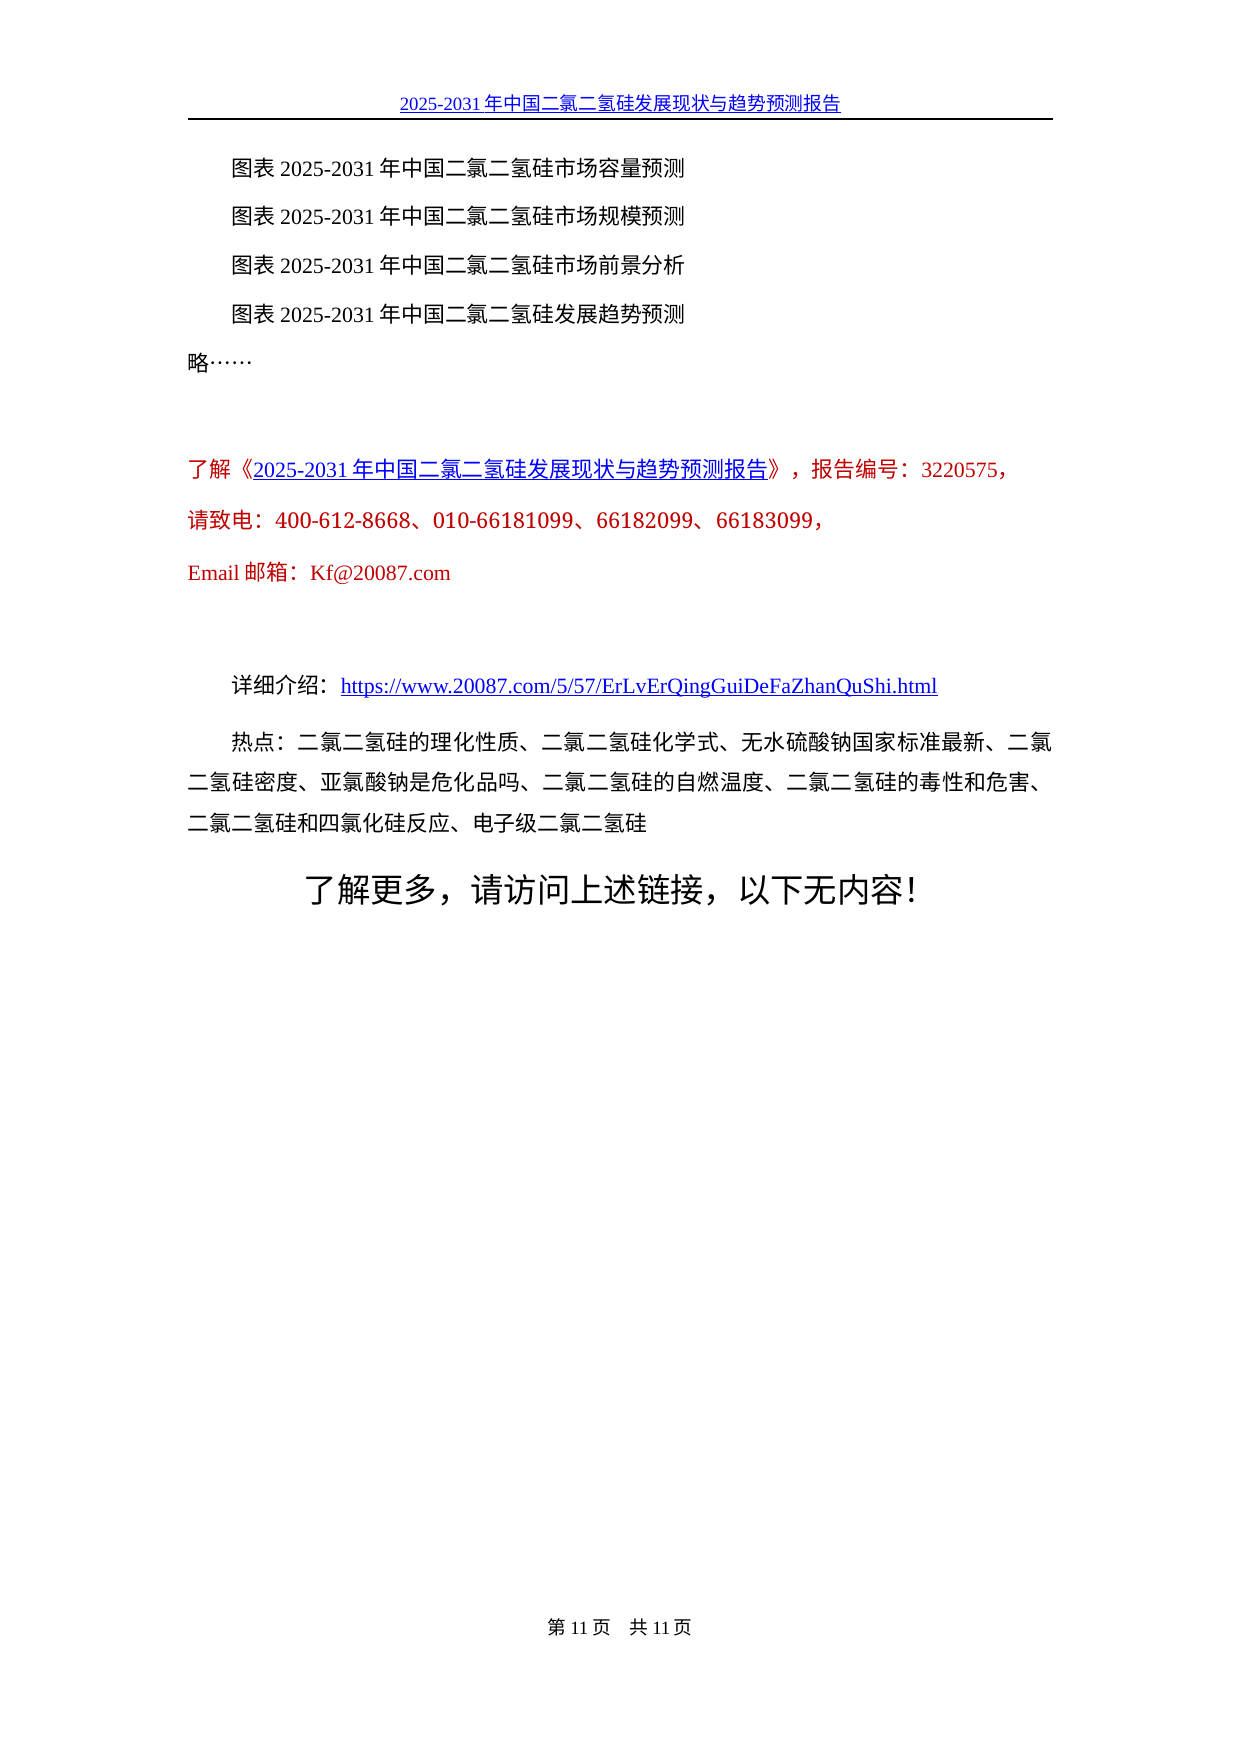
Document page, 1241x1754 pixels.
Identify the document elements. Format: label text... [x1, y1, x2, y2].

text 详细介绍：https://www.20087.com/5/57/ErLvErQingGuiDeFaZhanQuShi.html [187, 668, 1053, 700]
text 了解《2025-2031年中国二氯二氢硅发展现状与趋势预测报告》，报告编号：3220575， [187, 452, 1053, 484]
text 请致电：400-612-8668、010-66181099、66182099、66183099， [187, 503, 1053, 536]
title 了解更多，请访问上述链接，以下无内容！ [187, 856, 1053, 921]
text Email邮箱：Kf@20087.com [187, 555, 1053, 587]
text 热点：二氯二氢硅的理化性质、二氯二氢硅化学式、无水硫酸钠国家标准最新、二氯二氢硅密度、亚氯酸钠是危化品吗、二氯二氢硅的自燃温度、二氯二氢硅的毒性和危害、二氯二氢硅和四氯化硅反应、电子级二氯二氢硅 [187, 724, 1053, 838]
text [187, 150, 1053, 378]
